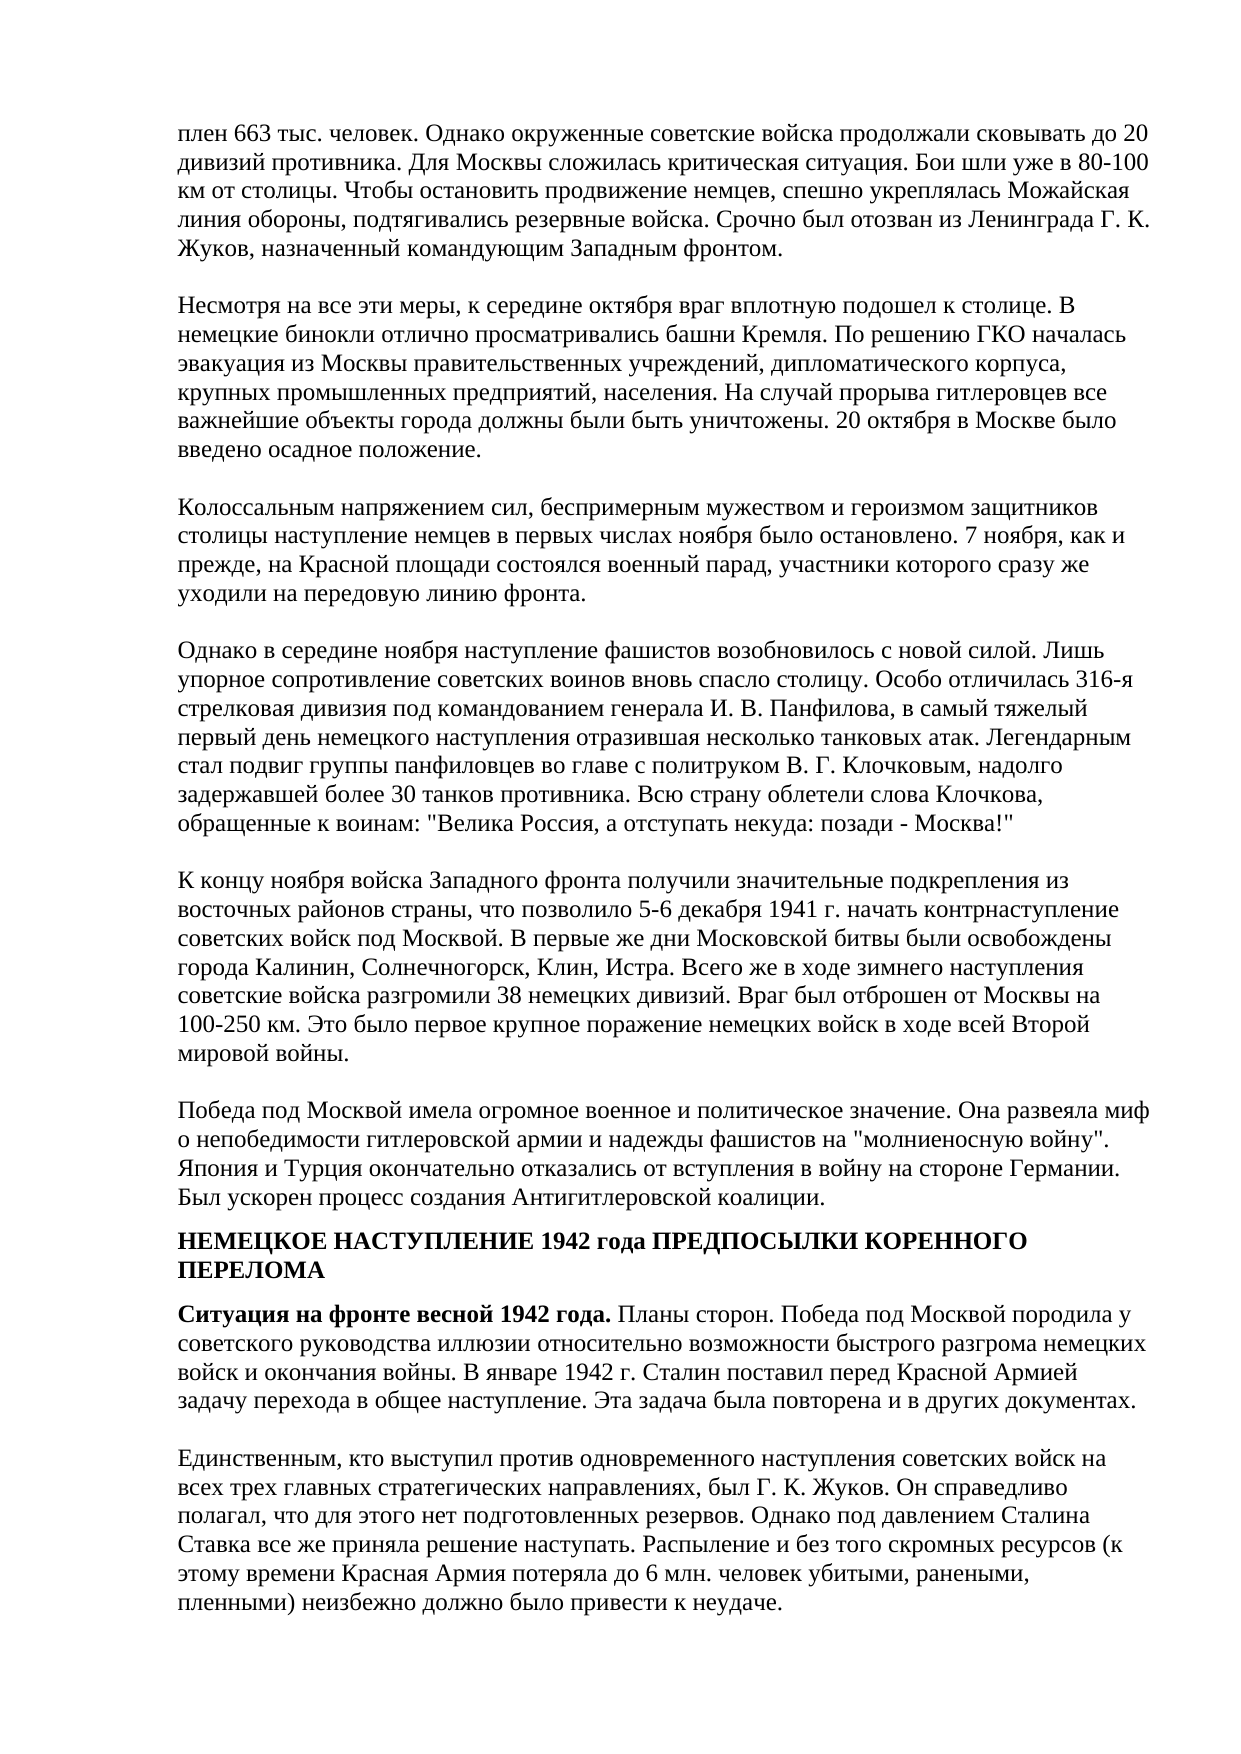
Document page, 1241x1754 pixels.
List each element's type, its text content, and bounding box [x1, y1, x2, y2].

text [177, 118, 1152, 1211]
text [177, 1299, 1152, 1616]
text НЕМЕЦКОЕ НАСТУПЛЕНИЕ 1942 года ПРЕДПОСЫЛКИ КОРЕННОГО ПЕРЕЛОМА [177, 1226, 1152, 1284]
